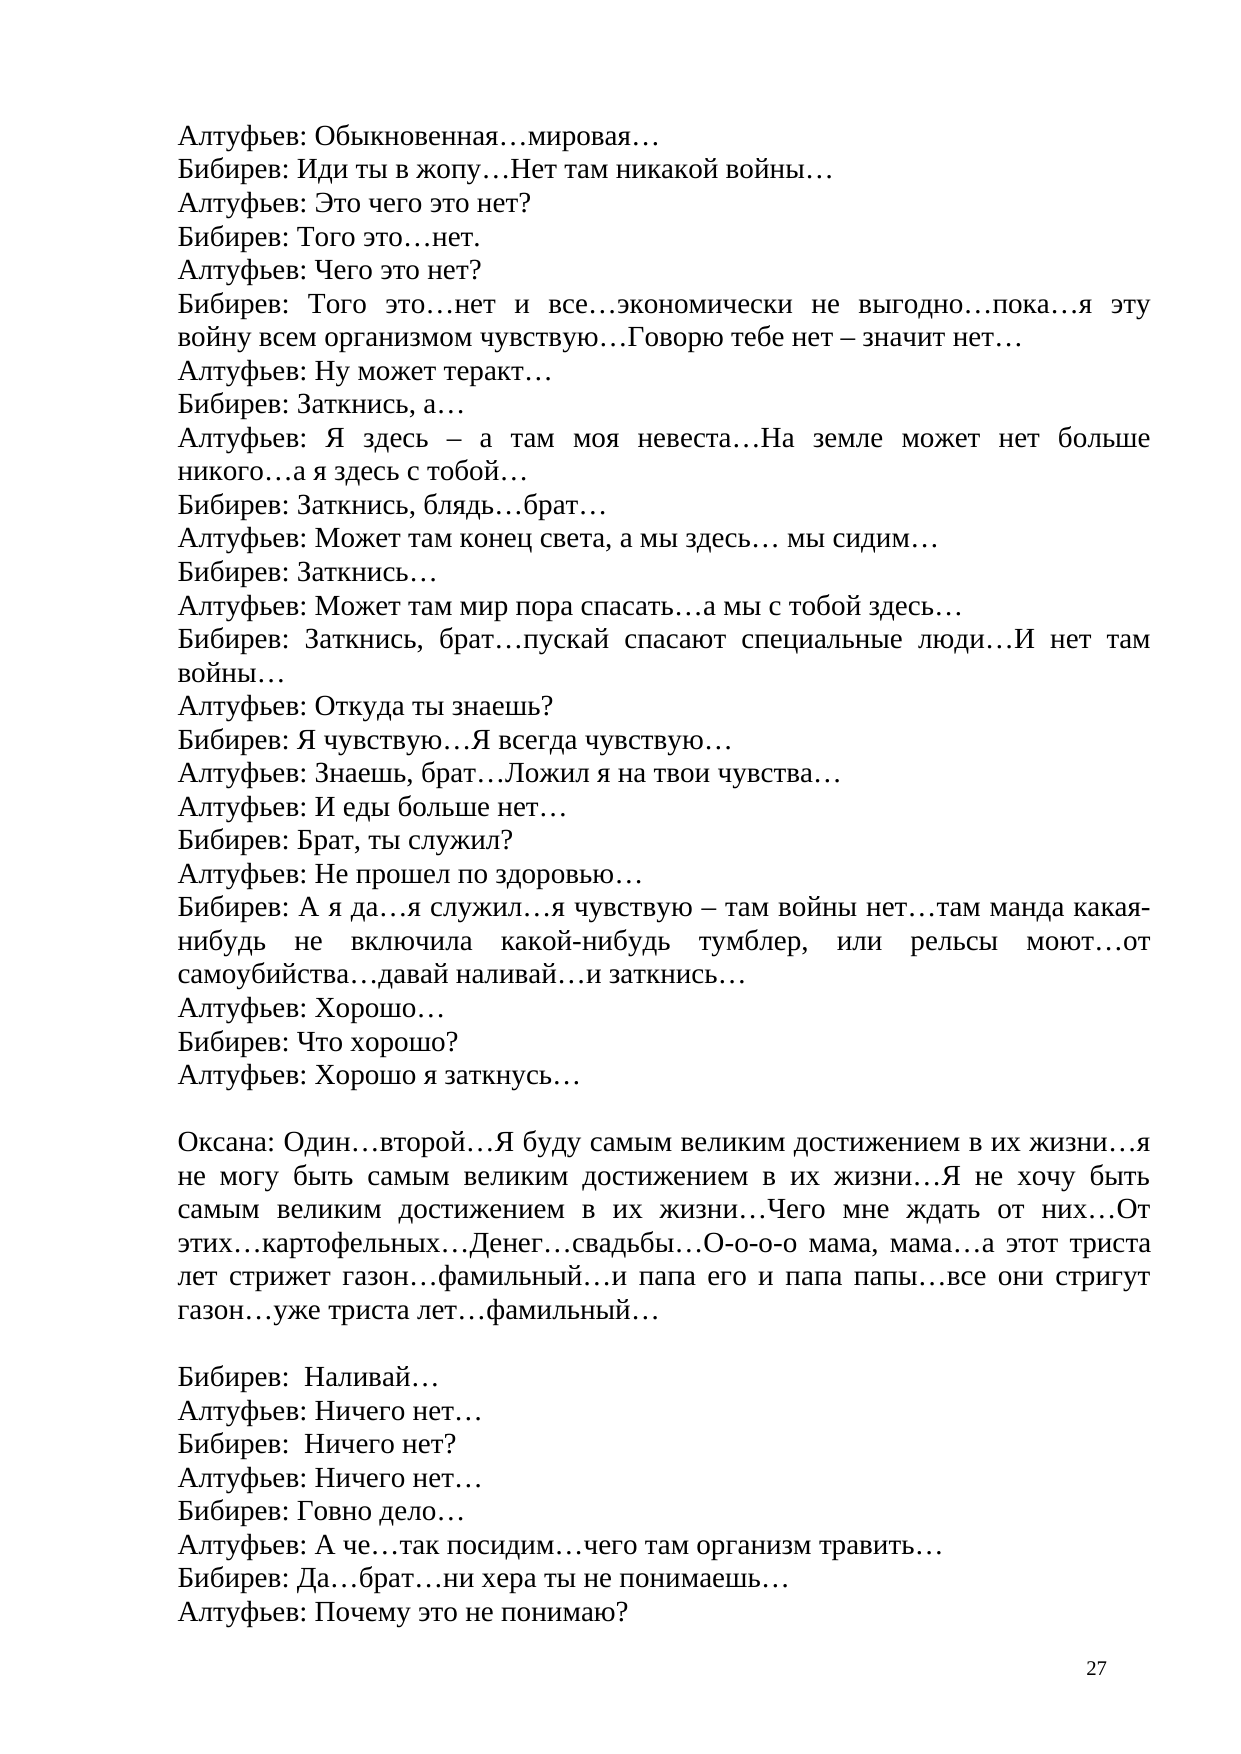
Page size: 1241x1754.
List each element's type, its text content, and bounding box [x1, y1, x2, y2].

text Бибирев: Заткнись, а… [177, 386, 1152, 420]
text Бибирев: Я чувствую…Я всегда чувствую… [177, 722, 1152, 755]
text Алтуфьев: Может там конец света, а мы здесь… мы сидим… [177, 521, 1152, 554]
text Алтуфьев: А че…так посидим…чего там организм травить… [177, 1527, 1152, 1560]
text Алтуфьев: Обыкновенная…мировая… [177, 118, 1152, 152]
text Алтуфьев: Ну может теракт… [177, 353, 1152, 386]
text Бибирев: Иди ты в жопу…Нет там никакой войны… [177, 152, 1152, 185]
text Алтуфьев: Хорошо… [177, 990, 1152, 1024]
text Алтуфьев: Я здесь – а там моя невеста…На земле может нет больше никого…а я здесь с тобой… [177, 420, 1152, 487]
text Алтуфьев: Ничего нет… [177, 1460, 1152, 1493]
text Бибирев: Заткнись, блядь…брат… [177, 487, 1152, 521]
text Алтуфьев: Откуда ты знаешь? [177, 688, 1152, 722]
text Бибирев: Того это…нет. [177, 219, 1152, 252]
text Алтуфьев: Хорошо я заткнусь… [177, 1057, 1152, 1091]
text Алтуфьев: И еды больше нет… [177, 789, 1152, 822]
text Бибирев: Наливай… [177, 1359, 1152, 1393]
text Бибирев: Ничего нет? [177, 1426, 1152, 1460]
text Бибирев: Брат, ты служил? [177, 822, 1152, 856]
text Бибирев: Заткнись, брат…пускай спасают специальные люди…И нет там войны… [177, 621, 1152, 688]
text Бибирев: Да…брат…ни хера ты не понимаешь… [177, 1560, 1152, 1594]
text Бибирев: Что хорошо? [177, 1024, 1152, 1057]
text Оксана: Один…второй…Я буду самым великим достижением в их жизни…я не могу быть самым великим достижением в их жизни…Я не хочу быть самым великим достижением в их жизни…Чего мне ждать от них…От этих…картофельных…Денег…свадьбы…О-о-о-о мама, мама…а этот триста лет стрижет газон…фамильный…и папа его и папа папы…все они стригут газон…уже триста лет…фамильный… [177, 1124, 1152, 1326]
text Алтуфьев: Не прошел по здоровью… [177, 856, 1152, 889]
text Бибирев: А я да…я служил…я чувствую – там войны нет…там манда какая-нибудь не включила какой-нибудь тумблер, или рельсы моют…от самоубийства…давай наливай…и заткнись… [177, 889, 1152, 990]
text Алтуфьев: Почему это не понимаю? [177, 1594, 1152, 1627]
text Алтуфьев: Знаешь, брат…Ложил я на твои чувства… [177, 755, 1152, 789]
text Алтуфьев: Чего это нет? [177, 252, 1152, 286]
text Бибирев: Того это…нет и все…экономически не выгодно…пока…я эту войну всем организмом чувствую…Говорю тебе нет – значит нет… [177, 286, 1152, 353]
text Алтуфьев: Ничего нет… [177, 1393, 1152, 1426]
text Алтуфьев: Может там мир пора спасать…а мы с тобой здесь… [177, 588, 1152, 621]
text Бибирев: Заткнись… [177, 554, 1152, 588]
text Алтуфьев: Это чего это нет? [177, 185, 1152, 219]
text Бибирев: Говно дело… [177, 1493, 1152, 1527]
